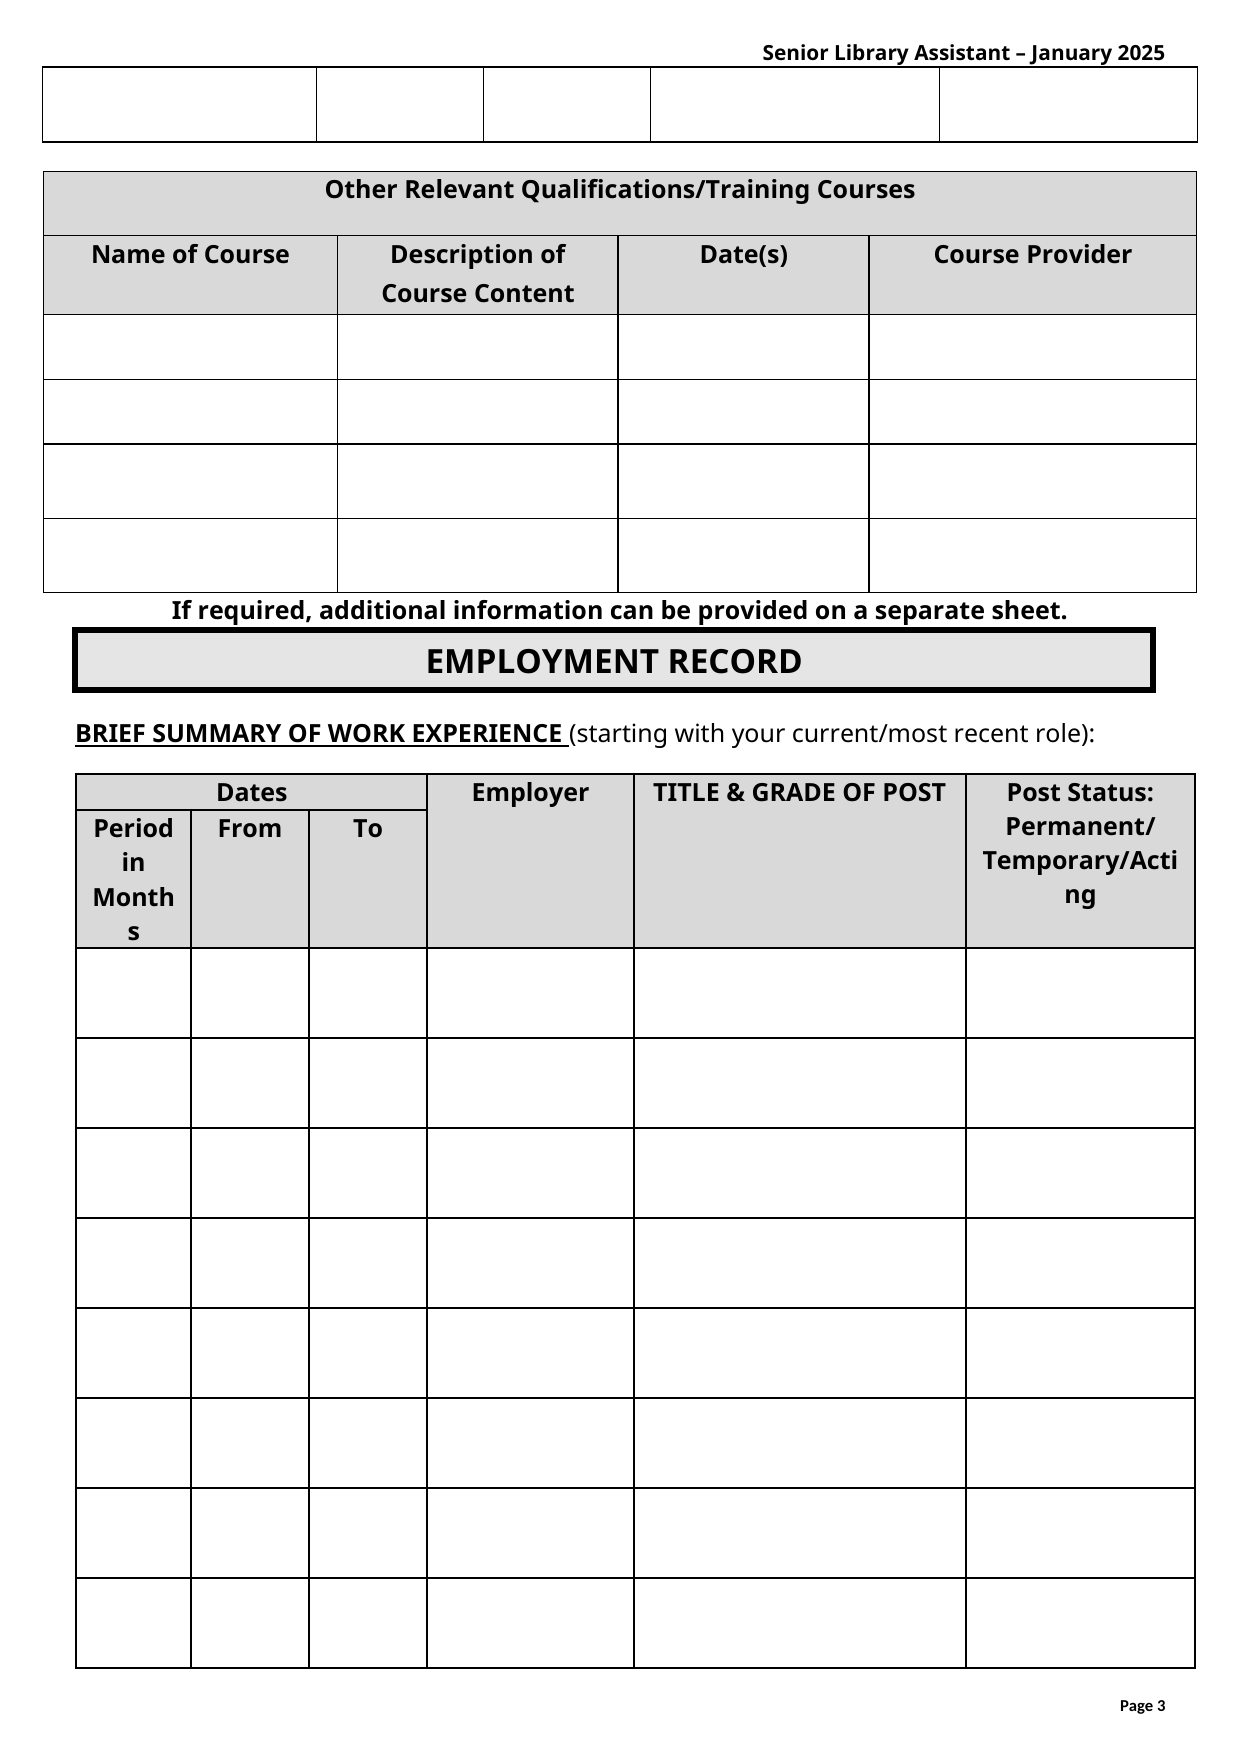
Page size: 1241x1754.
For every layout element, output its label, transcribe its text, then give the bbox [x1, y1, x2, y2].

table_cell [77, 1219, 190, 1307]
table_cell [310, 1039, 426, 1127]
table_cell [967, 1579, 1194, 1667]
table_cell [619, 519, 868, 592]
table_cell [635, 949, 965, 1037]
table_cell [338, 380, 617, 443]
table_cell [967, 1399, 1194, 1487]
table_cell [967, 1309, 1194, 1397]
table_cell [635, 1219, 965, 1307]
table_cell [310, 1219, 426, 1307]
table_cell [338, 445, 617, 517]
table_cell Date(s) [619, 236, 868, 314]
table_cell [635, 1579, 965, 1667]
table_cell [870, 519, 1196, 592]
table_cell Period in Months [77, 811, 190, 947]
table_cell [484, 68, 650, 141]
text If required, additional information can be provided on a separate sheet. [75, 593, 1165, 627]
table_cell [192, 1579, 308, 1667]
table_cell Course Provider [870, 236, 1196, 314]
table_cell [43, 68, 316, 141]
table_cell Name of Course [44, 236, 337, 314]
table_cell [619, 445, 868, 517]
table_cell [44, 519, 337, 592]
table_cell [635, 1129, 965, 1217]
table_cell [310, 1579, 426, 1667]
table_cell [428, 1219, 633, 1307]
table_cell [338, 315, 617, 378]
table_cell [428, 1129, 633, 1217]
table_cell [651, 68, 939, 141]
table_cell [870, 315, 1196, 378]
table_cell [77, 949, 190, 1037]
table_cell [44, 315, 337, 378]
table_header Post Status: Permanent/ Temporary/Acting [967, 775, 1194, 947]
table_cell [192, 1309, 308, 1397]
table_cell [192, 1399, 308, 1487]
table_cell [192, 1219, 308, 1307]
table_header Dates [77, 775, 426, 809]
table_header Employer [428, 775, 633, 947]
table_cell [635, 1489, 965, 1577]
table_cell [77, 1039, 190, 1127]
table_cell [77, 1129, 190, 1217]
table_cell [77, 1579, 190, 1667]
table_cell [77, 1309, 190, 1397]
table_cell [428, 949, 633, 1037]
table_cell [870, 445, 1196, 517]
table_cell [310, 1309, 426, 1397]
table_cell [77, 1489, 190, 1577]
table_cell To [310, 811, 426, 947]
table_cell [870, 380, 1196, 443]
table_cell [635, 1309, 965, 1397]
table_cell [635, 1039, 965, 1127]
table_cell Description of Course Content [338, 236, 617, 314]
table_cell [317, 68, 483, 141]
table_cell [44, 445, 337, 517]
table_cell [338, 519, 617, 592]
table_cell [619, 380, 868, 443]
table_header Other Relevant Qualifications/Training Courses [44, 172, 1196, 235]
table_cell [192, 1039, 308, 1127]
table_cell [192, 949, 308, 1037]
table_cell [77, 1399, 190, 1487]
table_cell [310, 1489, 426, 1577]
table_cell [192, 1489, 308, 1577]
text BRIEF SUMMARY OF WORK EXPERIENCE (starting with your current/most recent role): [75, 716, 1165, 750]
table_cell [44, 380, 337, 443]
table_cell [940, 68, 1197, 141]
table_header TITLE & GRADE OF POST [635, 775, 965, 947]
table_cell [428, 1579, 633, 1667]
table_cell [310, 1129, 426, 1217]
table_cell [192, 1129, 308, 1217]
table_cell [967, 1039, 1194, 1127]
table_cell [967, 949, 1194, 1037]
table_cell [310, 949, 426, 1037]
table_cell [428, 1399, 633, 1487]
table_cell [428, 1489, 633, 1577]
table_cell [967, 1489, 1194, 1577]
table_cell [967, 1219, 1194, 1307]
table_cell From [192, 811, 308, 947]
table_cell [619, 315, 868, 378]
table_cell [428, 1309, 633, 1397]
table_cell [310, 1399, 426, 1487]
table_cell [428, 1039, 633, 1127]
table_header EMPLOYMENT RECORD [78, 633, 1150, 687]
table_cell [967, 1129, 1194, 1217]
table_cell [635, 1399, 965, 1487]
